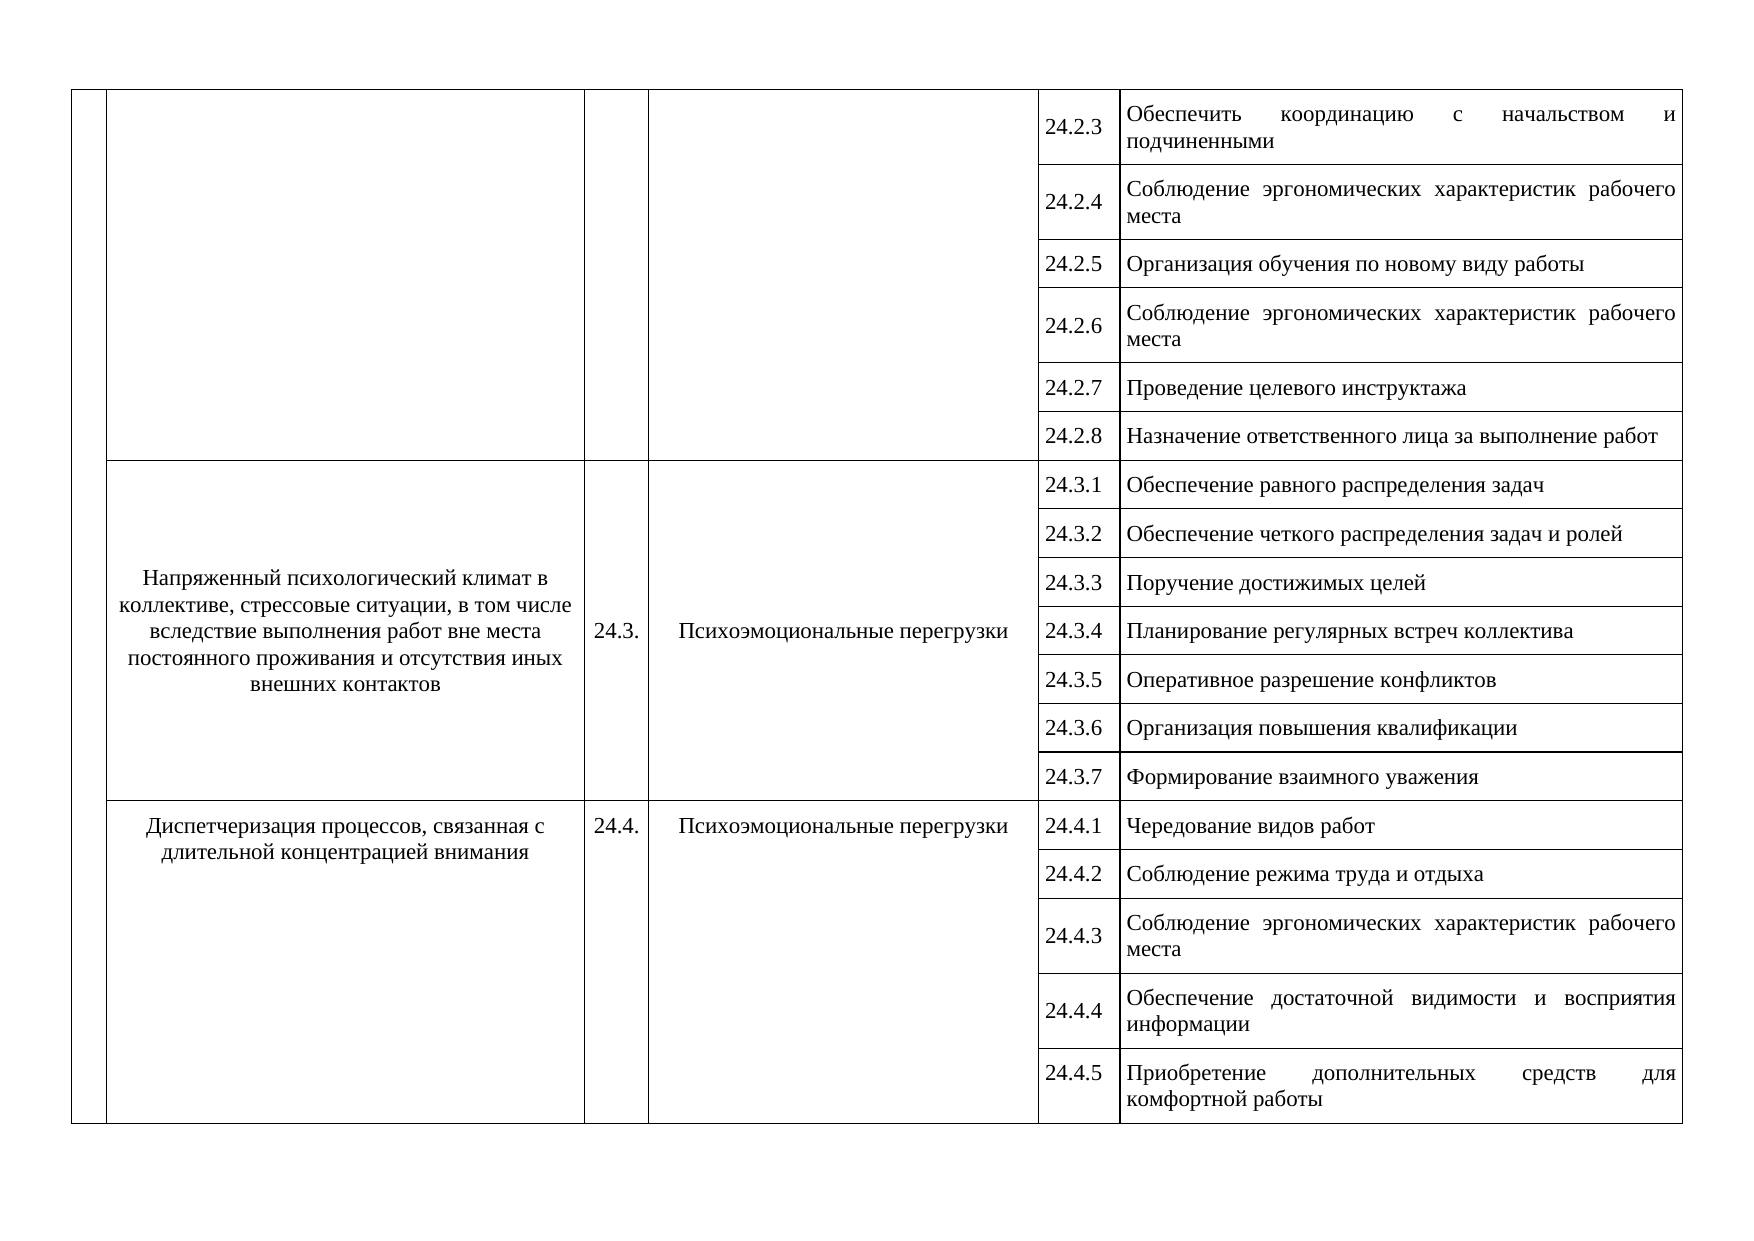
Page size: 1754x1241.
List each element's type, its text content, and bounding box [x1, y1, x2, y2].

table_cell 24.2.6 [1039, 288, 1119, 362]
table_cell 24.4.3 [1039, 899, 1119, 972]
table_cell Организация повышения квалификации [1121, 704, 1682, 751]
table_cell Обеспечение четкого распределения задач и ролей [1121, 509, 1682, 557]
table_cell Психоэмоциональные перегрузки [649, 801, 1038, 1122]
table_cell 24.4.2 [1039, 850, 1119, 897]
table_cell 24.4.1 [1039, 801, 1119, 849]
table_cell 24.3.5 [1039, 655, 1119, 703]
table_cell 24.3.1 [1039, 461, 1119, 508]
table_cell Диспетчеризация процессов, связанная с длительной концентрацией внимания [107, 801, 584, 1122]
table_cell Соблюдение режима труда и отдыха [1121, 850, 1682, 897]
table_cell Формирование взаимного уважения [1121, 753, 1682, 800]
table_cell 24.2.7 [1039, 363, 1119, 411]
table_cell 24.3.4 [1039, 607, 1119, 654]
table_cell Чередование видов работ [1121, 801, 1682, 849]
table_cell Напряженный психологический климат в коллективе, стрессовые ситуации, в том числе вследствие выполнения работ вне места постоянного проживания и отсутствия иных внешних контактов [107, 461, 584, 800]
table_cell 24.4.4 [1039, 974, 1119, 1047]
table_cell 24.4. [585, 801, 648, 1122]
table_cell Психоэмоциональные перегрузки [649, 461, 1038, 800]
table_cell Приобретение дополнительных средств для комфортной работы [1121, 1049, 1682, 1122]
table_cell 24.3.3 [1039, 558, 1119, 606]
table_cell Организация обучения по новому виду работы [1121, 240, 1682, 287]
table_cell 24.2.3 [1039, 90, 1119, 164]
table_cell Проведение целевого инструктажа [1121, 363, 1682, 411]
table_cell Обеспечить координацию с начальством и подчиненными [1121, 90, 1682, 164]
table_cell 24.3.2 [1039, 509, 1119, 557]
table_cell 24.3.7 [1039, 753, 1119, 800]
table_cell 24.2.5 [1039, 240, 1119, 287]
table_cell Оперативное разрешение конфликтов [1121, 655, 1682, 703]
table_cell Соблюдение эргономических характеристик рабочего места [1121, 288, 1682, 362]
table_cell Планирование регулярных встреч коллектива [1121, 607, 1682, 654]
table_cell Поручение достижимых целей [1121, 558, 1682, 606]
table_cell Соблюдение эргономических характеристик рабочего места [1121, 165, 1682, 239]
table_cell 24.2.8 [1039, 412, 1119, 459]
table_cell Назначение ответственного лица за выполнение работ [1121, 412, 1682, 459]
table_cell 24.2.4 [1039, 165, 1119, 239]
table_cell 24.3.6 [1039, 704, 1119, 751]
table_cell Обеспечение равного распределения задач [1121, 461, 1682, 508]
table_cell Соблюдение эргономических характеристик рабочего места [1121, 899, 1682, 972]
table_cell 24.3. [585, 461, 648, 800]
table_cell Обеспечение достаточной видимости и восприятия информации [1121, 974, 1682, 1047]
table_cell 24.4.5 [1039, 1049, 1119, 1122]
